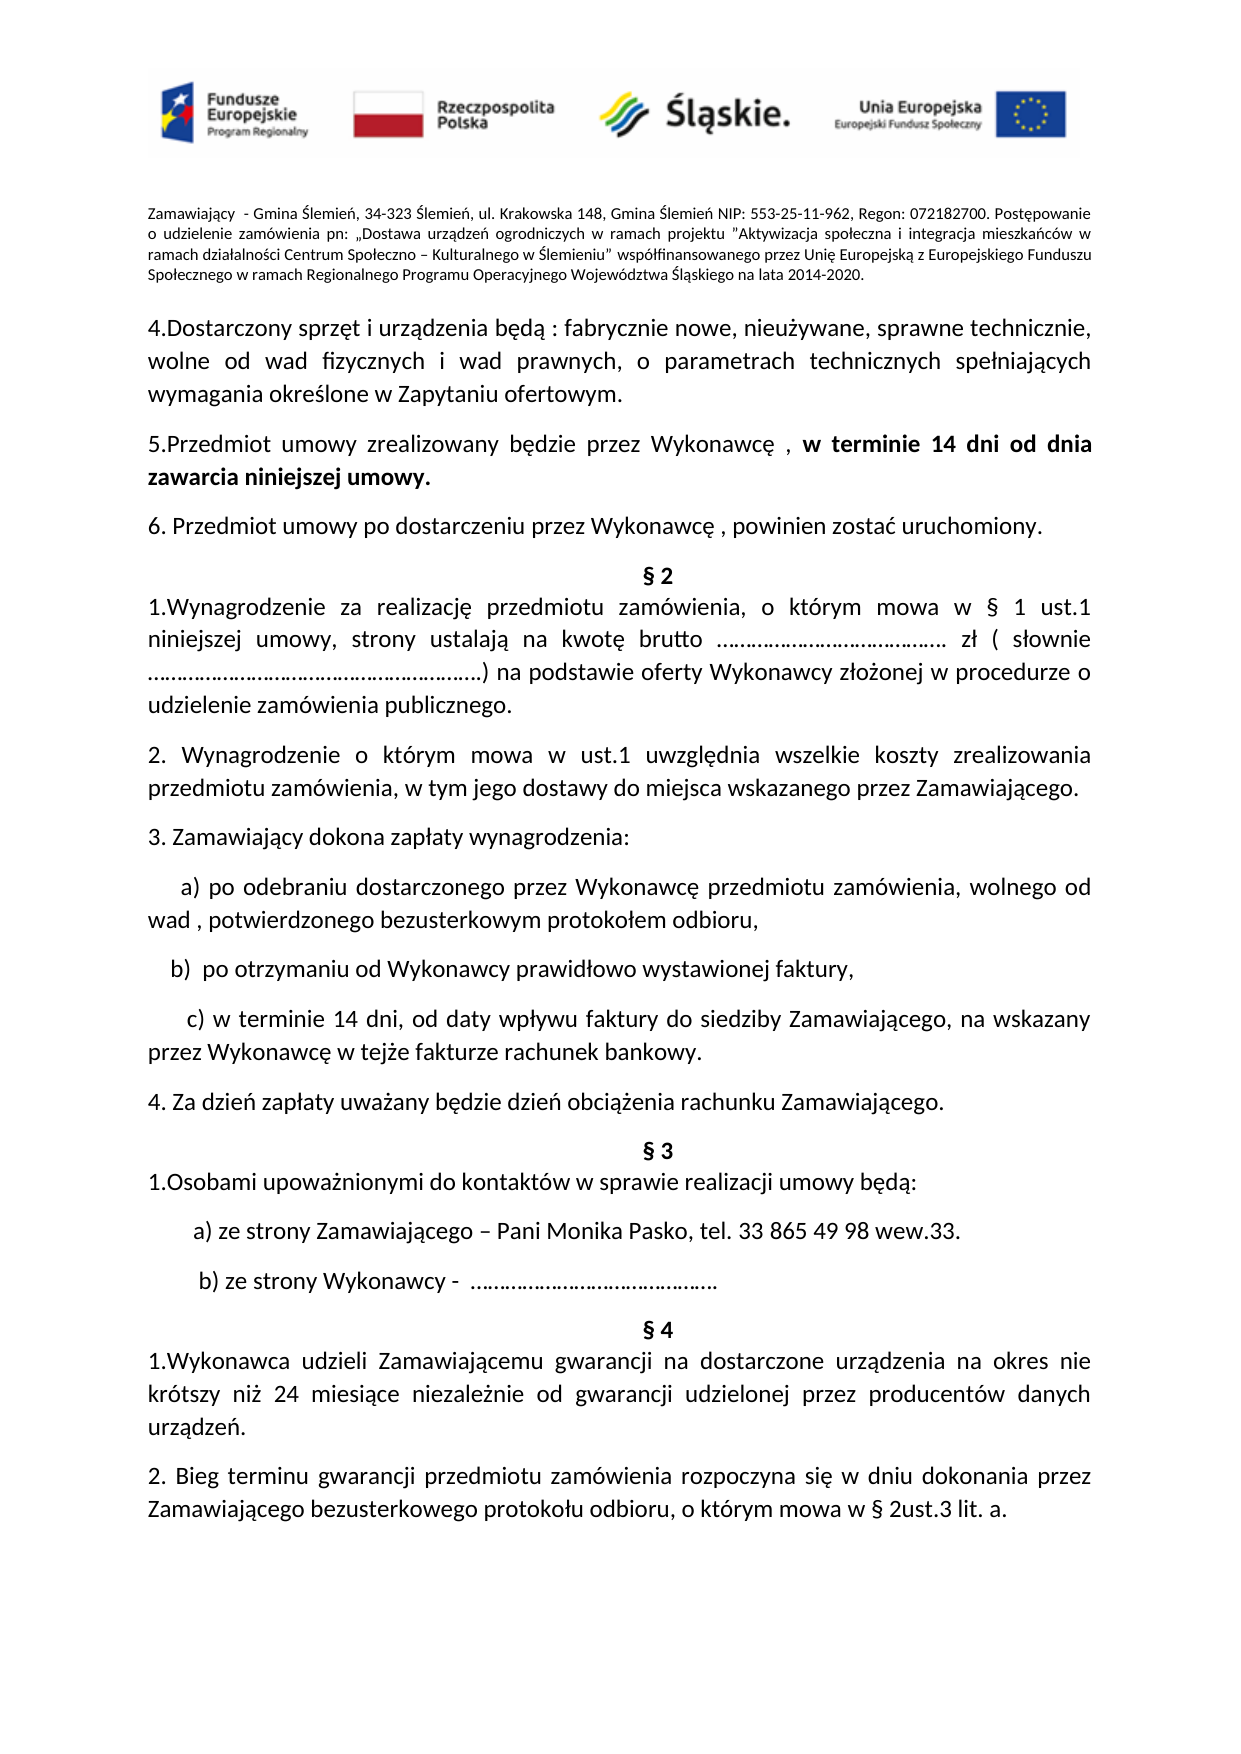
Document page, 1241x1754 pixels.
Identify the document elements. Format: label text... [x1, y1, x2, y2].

text b) ze strony Wykonawcy - ……………………………………. [148, 1265, 1093, 1295]
text 3. Zamawiający dokona zapłaty wynagrodzenia: [148, 821, 1093, 852]
text 2. Wynagrodzenie o którym mowa w ust.1 uwzględnia wszelkie koszty zrealizowania przedmiotu zamówienia, w tym jego dostawy do miejsca wskazanego przez Zamawiającego. [148, 739, 1093, 802]
text b) po otrzymaniu od Wykonawcy prawidłowo wystawionej faktury, [148, 953, 1093, 984]
text a) po odebraniu dostarczonego przez Wykonawcę przedmiotu zamówienia, wolnego od wad , potwierdzonego bezusterkowym protokołem odbioru, [148, 871, 1093, 934]
text 1.Wynagrodzenie za realizację przedmiotu zamówienia, o którym mowa w § 1 ust.1 niniejszej umowy, strony ustalają na kwotę brutto …………………………………. zł ( słownie ………………………………………………….) na podstawie oferty Wykonawcy złożonej w procedurze o udzielenie zamówienia publicznego. [148, 591, 1093, 720]
text a) ze strony Zamawiającego – Pani Monika Pasko, tel. 33 865 49 98 wew.33. [148, 1215, 1093, 1246]
text 6. Przedmiot umowy po dostarczeniu przez Wykonawcę , powinien zostać uruchomiony. [148, 511, 1093, 541]
text 5.Przedmiot umowy zrealizowany będzie przez Wykonawcę , w terminie 14 dni od dnia zawarcia niniejszej umowy. [148, 428, 1093, 491]
text c) w terminie 14 dni, od daty wpływu faktury do siedziby Zamawiającego, na wskazany przez Wykonawcę w tejże fakturze rachunek bankowy. [148, 1003, 1093, 1067]
list § 3 [223, 1135, 1093, 1166]
text 1.Osobami upoważnionymi do kontaktów w sprawie realizacji umowy będą: [148, 1166, 1093, 1196]
text 1.Wykonawca udzieli Zamawiającemu gwarancji na dostarczone urządzenia na okres nie krótszy niż 24 miesiące niezależnie od gwarancji udzielonej przez producentów danych urządzeń. [148, 1345, 1093, 1441]
list § 4 [223, 1314, 1093, 1345]
list § 2 [223, 560, 1093, 591]
text 2. Bieg terminu gwarancji przedmiotu zamówienia rozpoczyna się w dniu dokonania przez Zamawiającego bezusterkowego protokołu odbioru, o którym mowa w § 2ust.3 lit. a. [148, 1460, 1093, 1524]
text 4.Dostarczony sprzęt i urządzenia będą : fabrycznie nowe, nieużywane, sprawne technicznie, wolne od wad fizycznych i wad prawnych, o parametrach technicznych spełniających wymagania określone w Zapytaniu ofertowym. [148, 313, 1093, 409]
text 4. Za dzień zapłaty uważany będzie dzień obciążenia rachunku Zamawiającego. [148, 1086, 1093, 1116]
picture [147, 68, 1080, 158]
